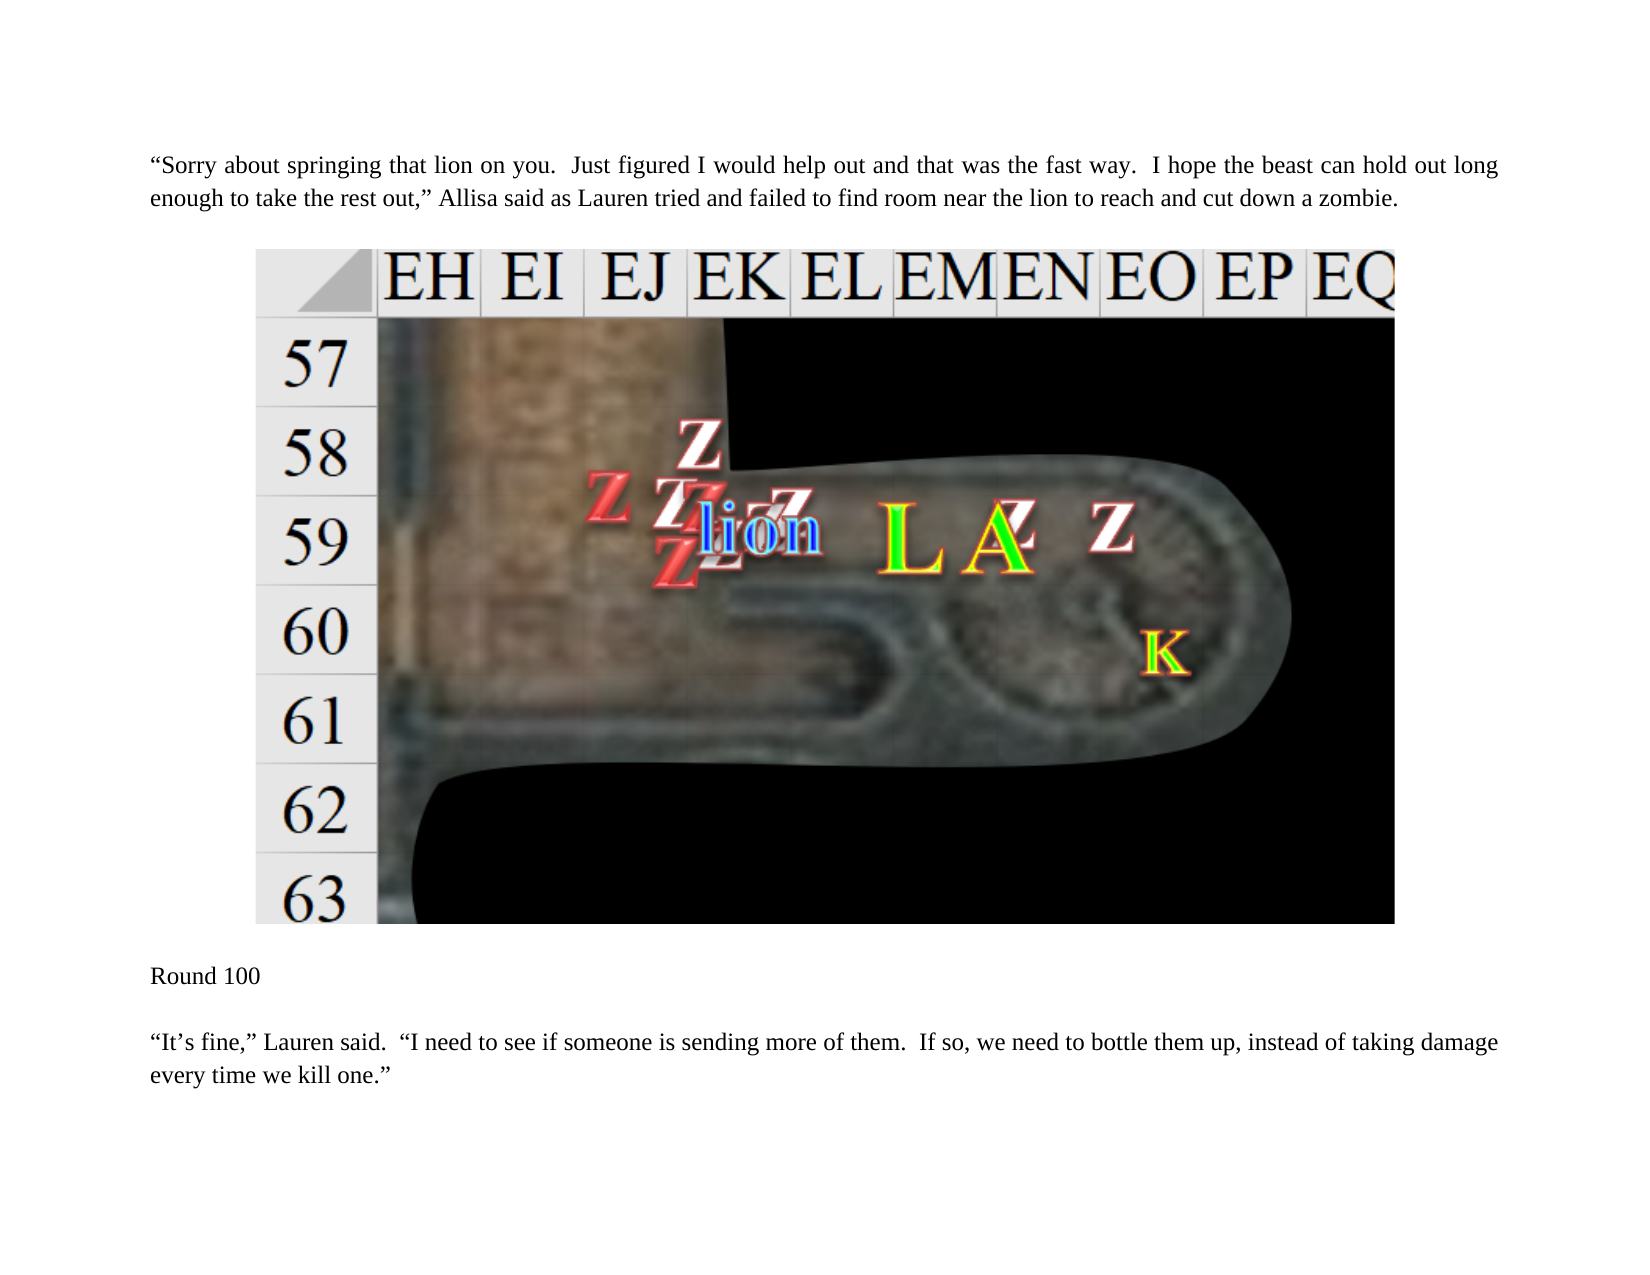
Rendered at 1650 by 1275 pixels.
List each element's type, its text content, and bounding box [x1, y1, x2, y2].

text Round 100 [150, 961, 1500, 990]
text “Sorry about springing that lion on you. Just figured I would help out and that was the fast way. I hope the beast can hold out long enough to take the rest out,” Allisa said as Lauren tried and failed to find room near the lion to reach and cut down a zombie. [150, 150, 1500, 212]
picture [255, 249, 1395, 924]
text “It’s fine,” Lauren said. “I need to see if someone is sending more of them. If so, we need to bottle them up, instead of taking damage every time we kill one.” [150, 1027, 1500, 1089]
